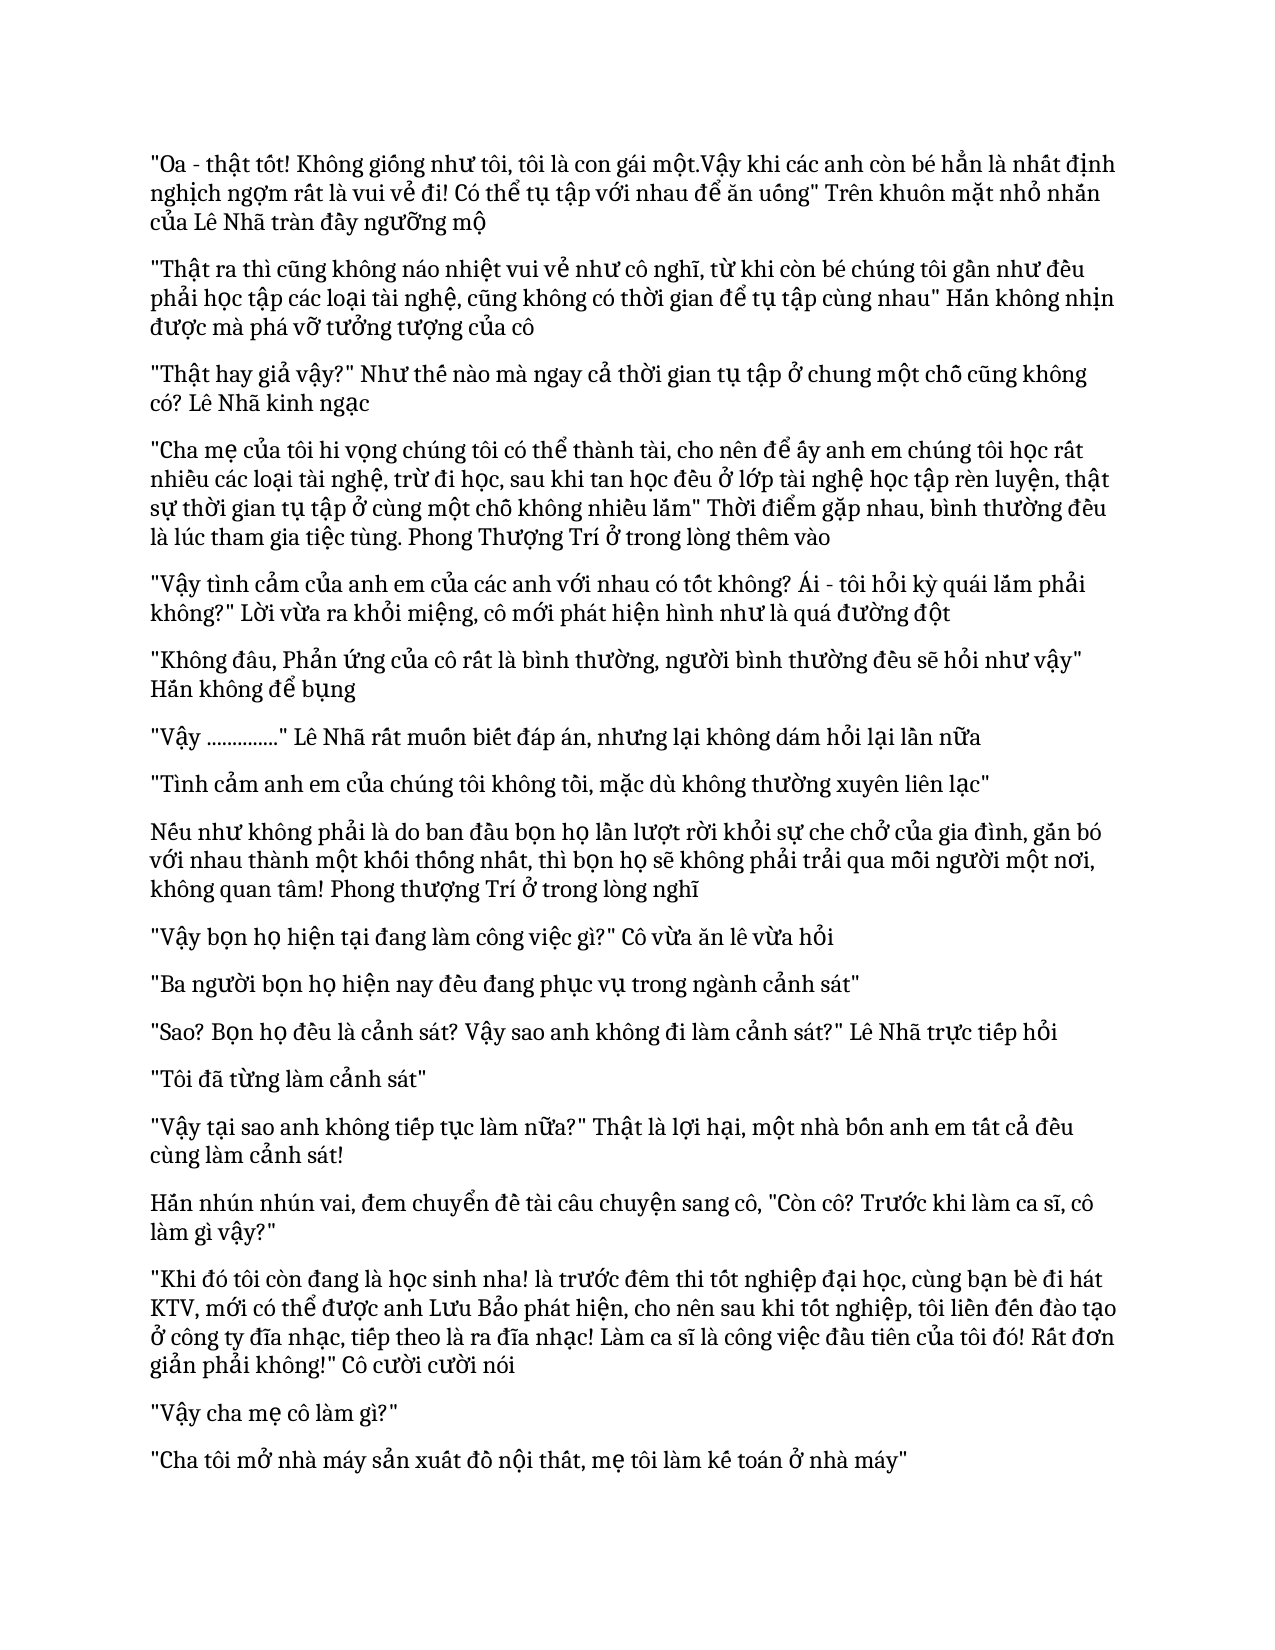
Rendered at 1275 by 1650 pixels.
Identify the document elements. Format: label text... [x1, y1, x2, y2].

text "Vậy cha mẹ cô làm gì?" [150, 1399, 1125, 1427]
text "Thật ra thì cũng không náo nhiệt vui vẻ như cô nghĩ, từ khi còn bé chúng tôi gần như đều phải học tập các loại tài nghệ, cũng không có thời gian để tụ tập cùng nhau" Hắn không nhịn được mà phá vỡ tưởng tượng của cô [150, 255, 1125, 341]
text "Tình cảm anh em của chúng tôi không tồi, mặc dù không thường xuyên liên lạc" [150, 770, 1125, 799]
text "Tôi đã từng làm cảnh sát" [150, 1065, 1125, 1094]
text "Vậy tình cảm của anh em của các anh với nhau có tốt không? Ái - tôi hỏi kỳ quái lắm phải không?" Lời vừa ra khỏi miệng, cô mới phát hiện hình như là quá đường đột [150, 570, 1125, 627]
text "Không đâu, Phản ứng của cô rất là bình thường, người bình thường đều sẽ hỏi như vậy" Hắn không để bụng [150, 646, 1125, 704]
text "Vậy bọn họ hiện tại đang làm công việc gì?" Cô vừa ăn lê vừa hỏi [150, 922, 1125, 951]
text Nếu như không phải là do ban đầu bọn họ lần lượt rời khỏi sự che chở của gia đình, gắn bó với nhau thành một khối thống nhất, thì bọn họ sẽ không phải trải qua mỗi người một nơi, không quan tâm! Phong thượng Trí ở trong lòng nghĩ [150, 817, 1125, 904]
text Hắn nhún nhún vai, đem chuyển đề tài câu chuyện sang cô, "Còn cô? Trước khi làm ca sĩ, cô làm gì vậy?" [150, 1189, 1125, 1246]
text "Cha tôi mở nhà máy sản xuất đồ nội thất, mẹ tôi làm kế toán ở nhà máy" [150, 1446, 1125, 1475]
text "Khi đó tôi còn đang là học sinh nha! là trước đêm thi tốt nghiệp đại học, cùng bạn bè đi hát KTV, mới có thể được anh Lưu Bảo phát hiện, cho nên sau khi tốt nghiệp, tôi liền đến đào tạo ở công ty đĩa nhạc, tiếp theo là ra đĩa nhạc! Làm ca sĩ là công việc đầu tiên của tôi đó! Rất đơn giản phải không!" Cô cười cười nói [150, 1265, 1125, 1380]
text "Vậy tại sao anh không tiếp tục làm nữa?" Thật là lợi hại, một nhà bốn anh em tất cả đều cùng làm cảnh sát! [150, 1112, 1125, 1170]
text "Thật hay giả vậy?" Như thế nào mà ngay cả thời gian tụ tập ở chung một chỗ cũng không có? Lê Nhã kinh ngạc [150, 360, 1125, 417]
text "Sao? Bọn họ đều là cảnh sát? Vậy sao anh không đi làm cảnh sát?" Lê Nhã trực tiếp hỏi [150, 1017, 1125, 1046]
text "Vậy .............." Lê Nhã rất muốn biết đáp án, nhưng lại không dám hỏi lại lần nữa [150, 722, 1125, 751]
text "Cha mẹ của tôi hi vọng chúng tôi có thể thành tài, cho nên để ấy anh em chúng tôi học rất nhiều các loại tài nghệ, trừ đi học, sau khi tan học đều ở lớp tài nghệ học tập rèn luyện, thật sự thời gian tụ tập ở cùng một chỗ không nhiều lắm" Thời điểm gặp nhau, bình thường đều là lúc tham gia tiệc tùng. Phong Thượng Trí ở trong lòng thêm vào [150, 436, 1125, 551]
text "Ba người bọn họ hiện nay đều đang phục vụ trong ngành cảnh sát" [150, 970, 1125, 999]
text "Oa - thật tốt! Không giống như tôi, tôi là con gái một.Vậy khi các anh còn bé hẳn là nhất định nghịch ngợm rất là vui vẻ đi! Có thể tụ tập với nhau để ăn uống" Trên khuôn mặt nhỏ nhắn của Lê Nhã tràn đầy ngưỡng mộ [150, 150, 1125, 236]
